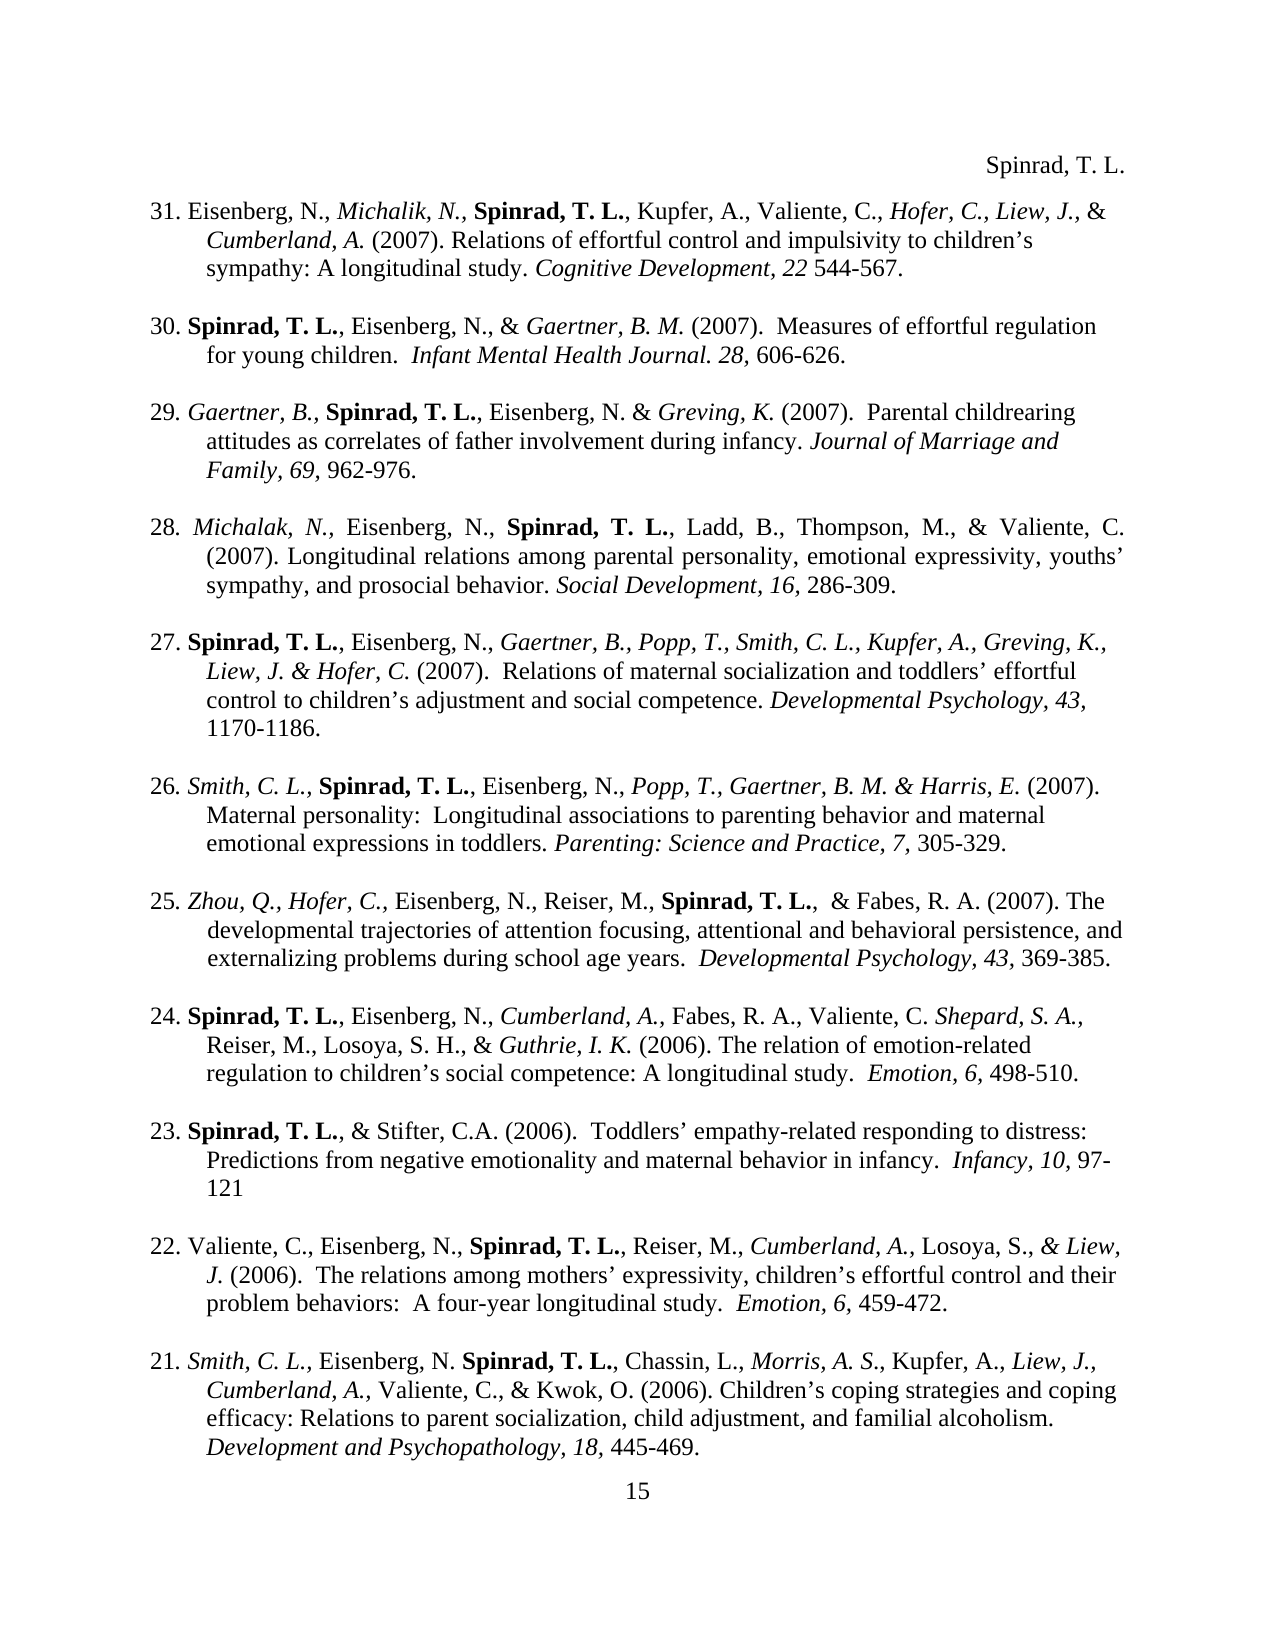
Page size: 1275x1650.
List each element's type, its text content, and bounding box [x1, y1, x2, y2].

text 28. Michalak, N., Eisenberg, N., Spinrad, T. L., Ladd, B., Thompson, M., & Valiente, C. (2007). Longitudinal relations among parental personality, emotional expressivity, youths’ sympathy, and prosocial behavior. Social Development, 16, 286-309. [150, 512, 1125, 598]
text 23. Spinrad, T. L., & Stifter, C.A. (2006). Toddlers’ empathy-related responding to distress: Predictions from negative emotionality and maternal behavior in infancy. Infancy, 10, 97-121 [150, 1116, 1125, 1202]
text 21. Smith, C. L., Eisenberg, N. Spinrad, T. L., Chassin, L., Morris, A. S., Kupfer, A., Liew, J., Cumberland, A., Valiente, C., & Kwok, O. (2006). Children’s coping strategies and coping efficacy: Relations to parent socialization, child adjustment, and familial alcoholism. Development and Psychopathology, 18, 445-469. [150, 1346, 1125, 1461]
text 30. Spinrad, T. L., Eisenberg, N., & Gaertner, B. M. (2007). Measures of effortful regulation for young children. Infant Mental Health Journal. 28, 606-626. [150, 311, 1125, 368]
text 25. Zhou, Q., Hofer, C., Eisenberg, N., Reiser, M., Spinrad, T. L., & Fabes, R. A. (2007). The developmental trajectories of attention focusing, attentional and behavioral persistence, and externalizing problems during school age years. Developmental Psychology, 43, 369-385. [150, 886, 1125, 972]
text 24. Spinrad, T. L., Eisenberg, N., Cumberland, A., Fabes, R. A., Valiente, C. Shepard, S. A., Reiser, M., Losoya, S. H., & Guthrie, I. K. (2006). The relation of emotion-related regulation to children’s social competence: A longitudinal study. Emotion, 6, 498-510. [150, 1001, 1125, 1087]
text 29. Gaertner, B., Spinrad, T. L., Eisenberg, N. & Greving, K. (2007). Parental childrearing attitudes as correlates of father involvement during infancy. Journal of Marriage and Family, 69, 962-976. [150, 397, 1125, 483]
text 22. Valiente, C., Eisenberg, N., Spinrad, T. L., Reiser, M., Cumberland, A., Losoya, S., & Liew, J. (2006). The relations among mothers’ expressivity, children’s effortful control and their problem behaviors: A four-year longitudinal study. Emotion, 6, 459-472. [150, 1231, 1125, 1317]
text 26. Smith, C. L., Spinrad, T. L., Eisenberg, N., Popp, T., Gaertner, B. M. & Harris, E. (2007). Maternal personality: Longitudinal associations to parenting behavior and maternal emotional expressions in toddlers. Parenting: Science and Practice, 7, 305-329. [150, 771, 1125, 857]
text 27. Spinrad, T. L., Eisenberg, N., Gaertner, B., Popp, T., Smith, C. L., Kupfer, A., Greving, K., Liew, J. & Hofer, C. (2007). Relations of maternal socialization and toddlers’ effortful control to children’s adjustment and social competence. Developmental Psychology, 43, 1170-1186. [150, 627, 1125, 742]
text 31. Eisenberg, N., Michalik, N., Spinrad, T. L., Kupfer, A., Valiente, C., Hofer, C., Liew, J., & Cumberland, A. (2007). Relations of effortful control and impulsivity to children’s sympathy: A longitudinal study. Cognitive Development, 22 544-567. [150, 196, 1125, 282]
